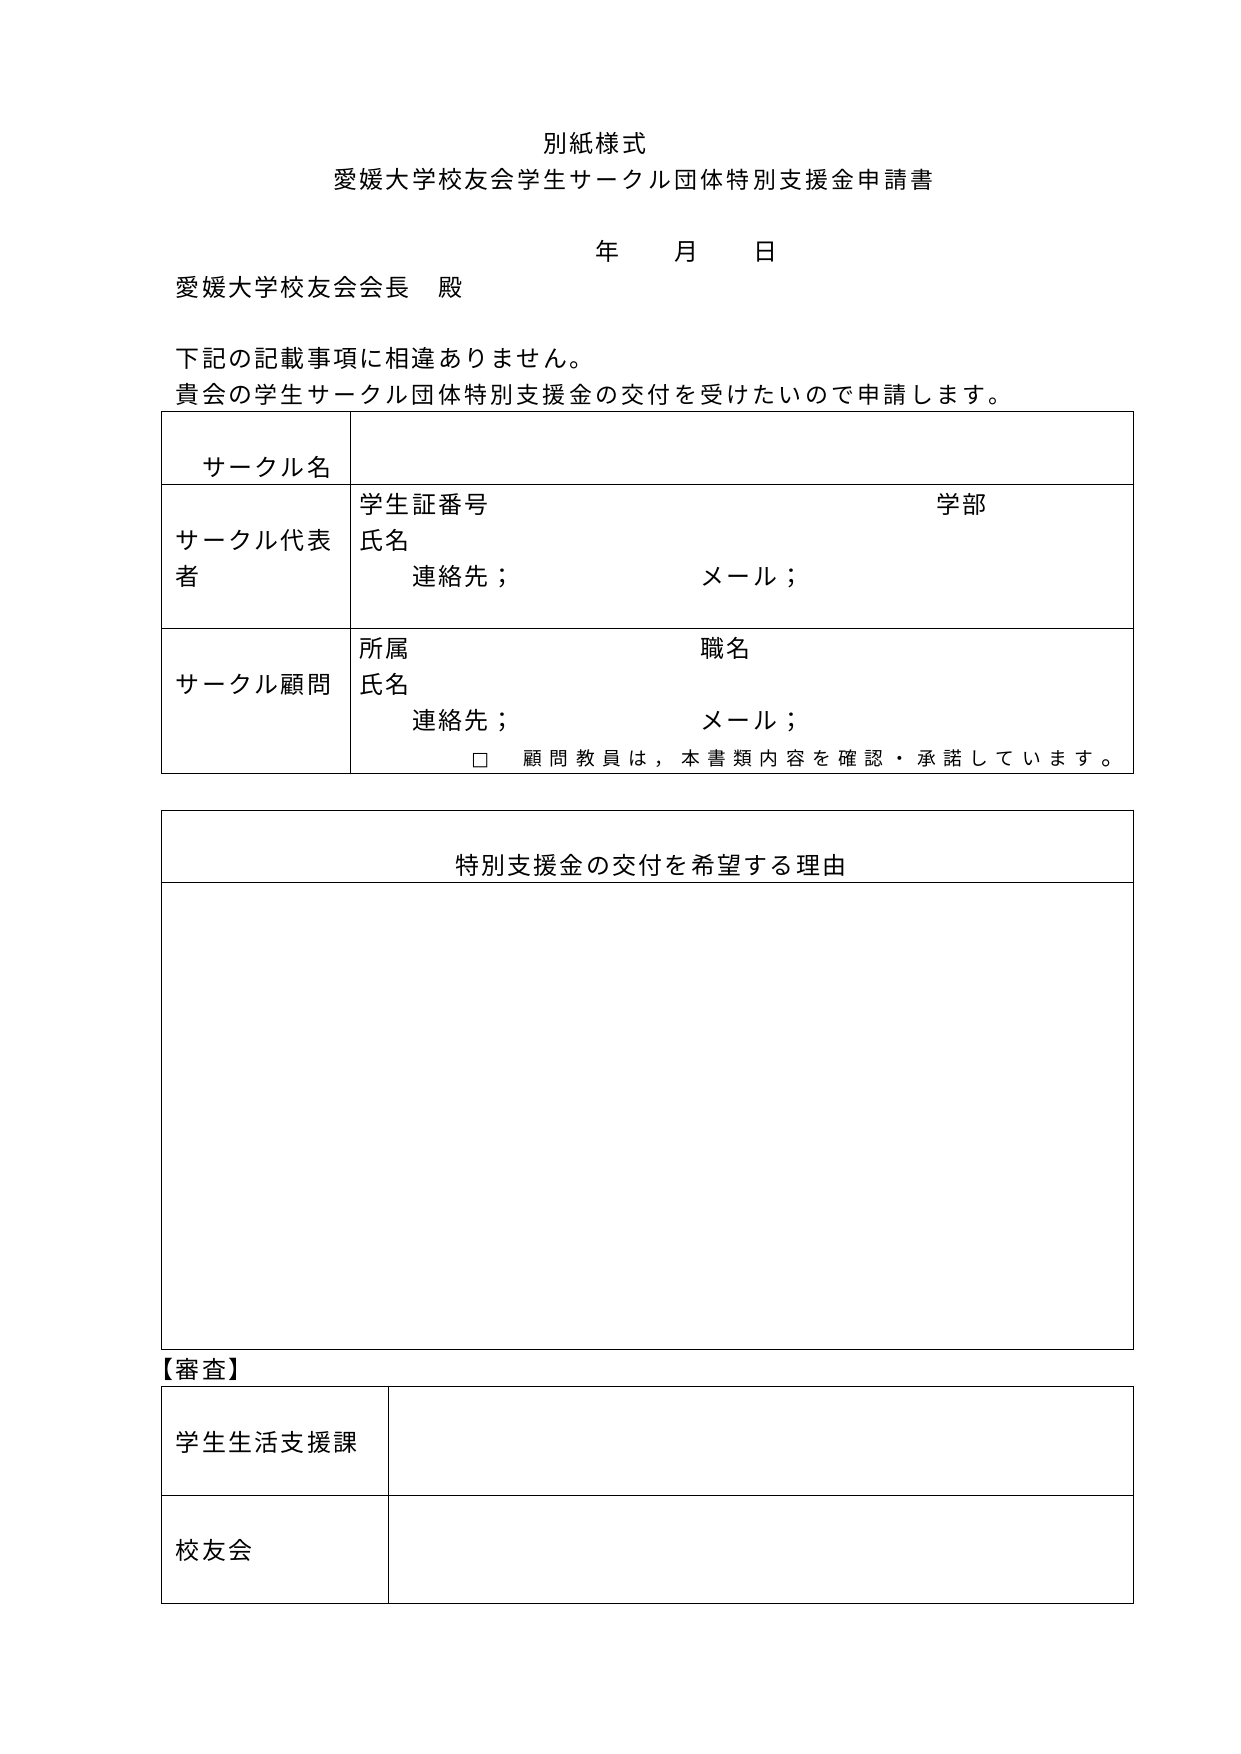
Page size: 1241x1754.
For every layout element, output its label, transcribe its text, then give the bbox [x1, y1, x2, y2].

text 愛媛大学校友会学生サークル団体特別支援金申請書 [149, 160, 1121, 196]
text 下記の記載事項に相違ありません。 [149, 339, 1121, 375]
table_header [389, 1387, 1133, 1494]
text 別紙様式 [149, 124, 1121, 160]
table_cell サークル代表者 [162, 485, 350, 628]
table_cell [162, 883, 1133, 1349]
text 愛媛大学校友会会長 殿 [149, 268, 1121, 304]
table_cell 所属 職名 氏名 連絡先； メール； □顧問教員は，本書類内容を確認・承諾しています。 [351, 629, 1133, 773]
text 貴会の学生サークル団体特別支援金の交付を受けたいので申請します。 [149, 375, 1121, 411]
table_header サークル名 [162, 412, 350, 484]
text 【審査】 [149, 1350, 1121, 1386]
table_cell [389, 1496, 1133, 1603]
table_cell サークル顧問 [162, 629, 350, 773]
table_cell 校友会 [162, 1496, 388, 1603]
text 年 月 日 [149, 232, 1121, 268]
table_cell 学生証番号 学部 氏名 連絡先； メール； [351, 485, 1133, 628]
table_header 学生生活支援課 [162, 1387, 388, 1494]
table_header 特別支援金の交付を希望する理由 [162, 811, 1133, 882]
table_header [351, 412, 1133, 484]
